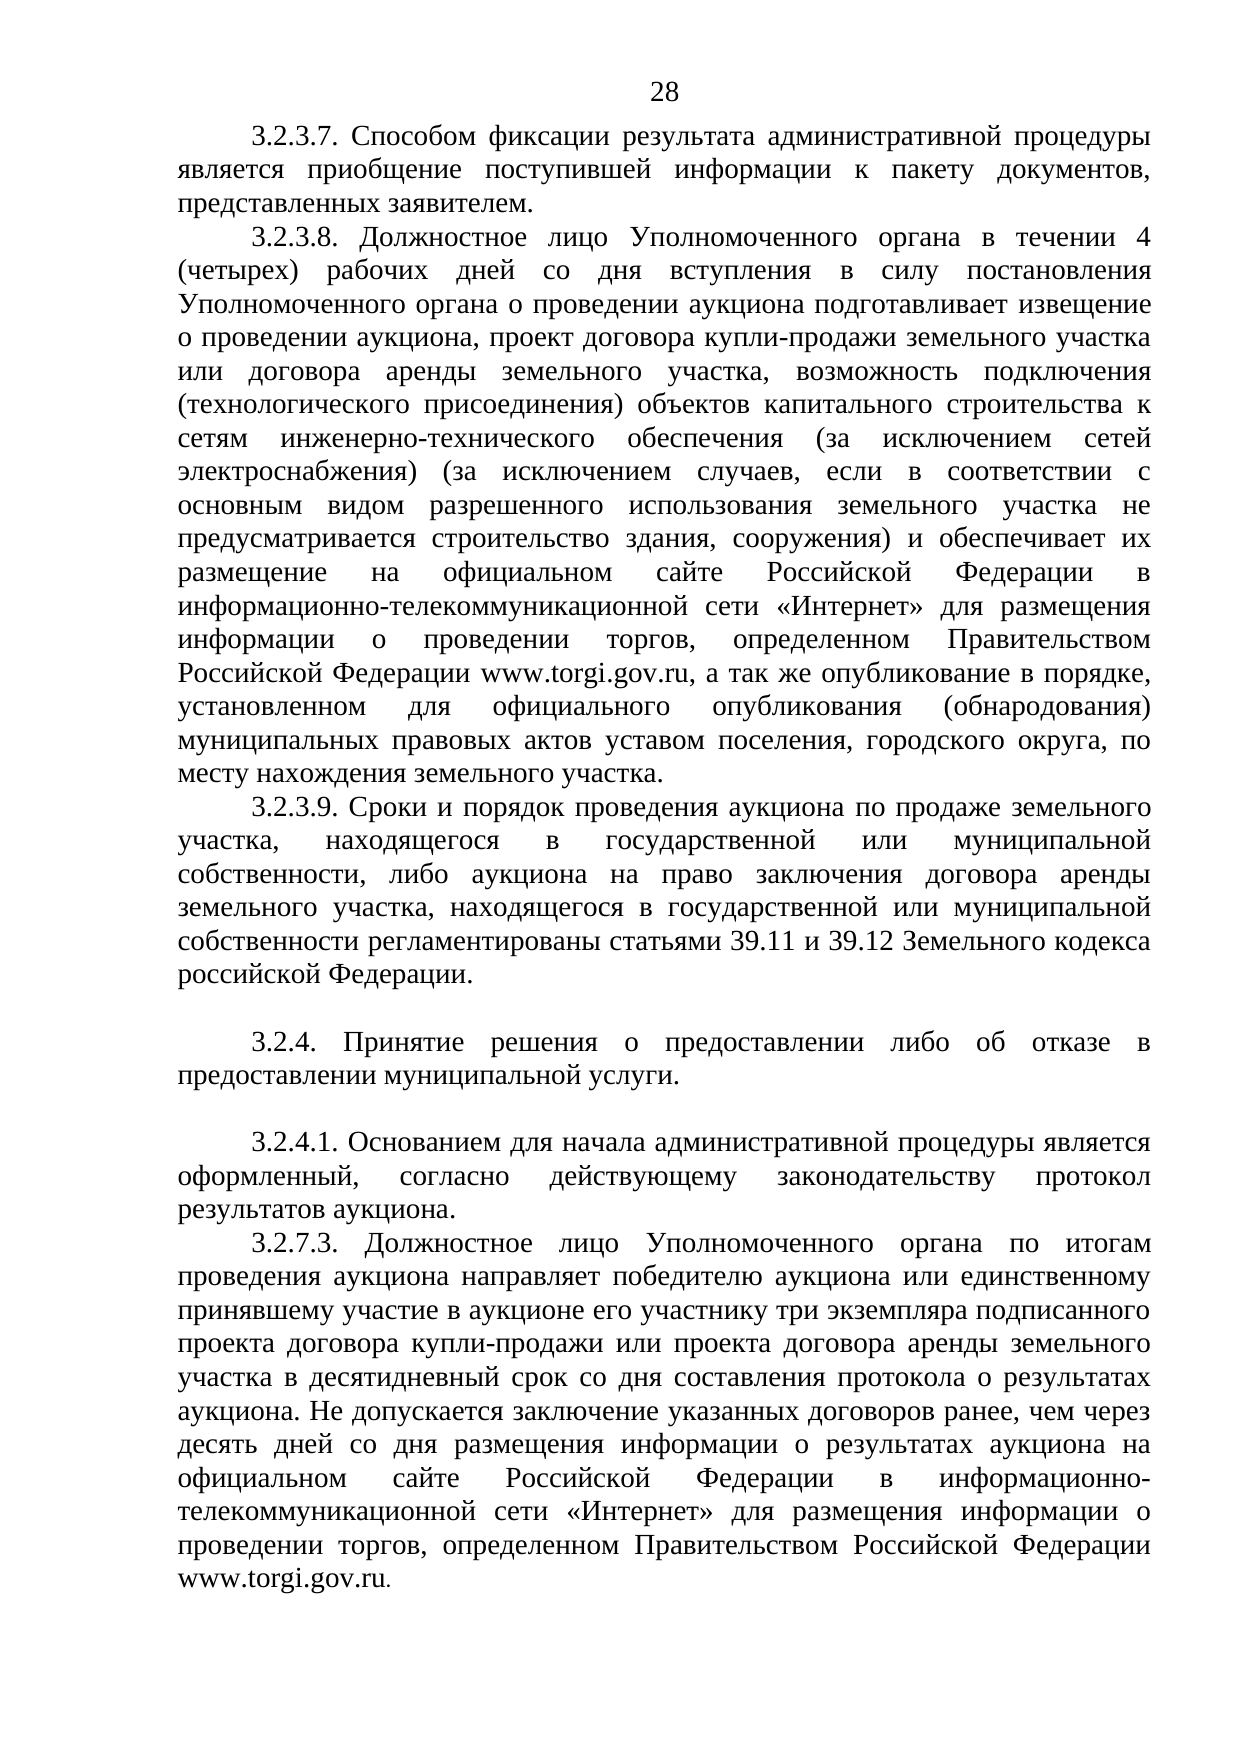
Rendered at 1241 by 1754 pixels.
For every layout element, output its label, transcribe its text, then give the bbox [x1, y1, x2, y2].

text 3.2.4. Принятие решения о предоставлении либо об отказе в предоставлении муниципальной услуги. [177, 1024, 1152, 1091]
text 3.2.7.3. Должностное лицо Уполномоченного органа по итогам проведения аукциона направляет победителю аукциона или единственному принявшему участие в аукционе его участнику три экземпляра подписанного проекта договора купли-продажи или проекта договора аренды земельного участка в десятидневный срок со дня составления протокола о результатах аукциона. Не допускается заключение указанных договоров ранее, чем через десять дней со дня размещения информации о результатах аукциона на официальном сайте Российской Федерации в информационно-телекоммуникационной сети «Интернет» для размещения информации о проведении торгов, определенном Правительством Российской Федерации www.torgi.gov.ru. [177, 1225, 1152, 1594]
text 3.2.3.7. Способом фиксации результата административной процедуры является приобщение поступившей информации к пакету документов, представленных заявителем. [177, 118, 1152, 219]
text 3.2.4.1. Основанием для начала административной процедуры является оформленный, согласно действующему законодательству протокол результатов аукциона. [177, 1124, 1152, 1225]
text 3.2.3.8. Должностное лицо Уполномоченного органа в течении 4 (четырех) рабочих дней со дня вступления в силу постановления Уполномоченного органа о проведении аукциона подготавливает извещение о проведении аукциона, проект договора купли-продажи земельного участка или договора аренды земельного участка, возможность подключения (технологического присоединения) объектов капитального строительства к сетям инженерно-технического обеспечения (за исключением сетей электроснабжения) (за исключением случаев, если в соответствии с основным видом разрешенного использования земельного участка не предусматривается строительство здания, сооружения) и обеспечивает их размещение на официальном сайте Российской Федерации в информационно-телекоммуникационной сети «Интернет» для размещения информации о проведении торгов, определенном Правительством Российской Федерации www.torgi.gov.ru, а так же опубликование в порядке, установленном для официального опубликования (обнародования) муниципальных правовых актов уставом поселения, городского округа, по месту нахождения земельного участка. [177, 219, 1152, 789]
text 3.2.3.9. Сроки и порядок проведения аукциона по продаже земельного участка, находящегося в государственной или муниципальной собственности, либо аукциона на право заключения договора аренды земельного участка, находящегося в государственной или муниципальной собственности регламентированы статьями 39.11 и 39.12 Земельного кодекса российской Федерации. [177, 789, 1152, 990]
